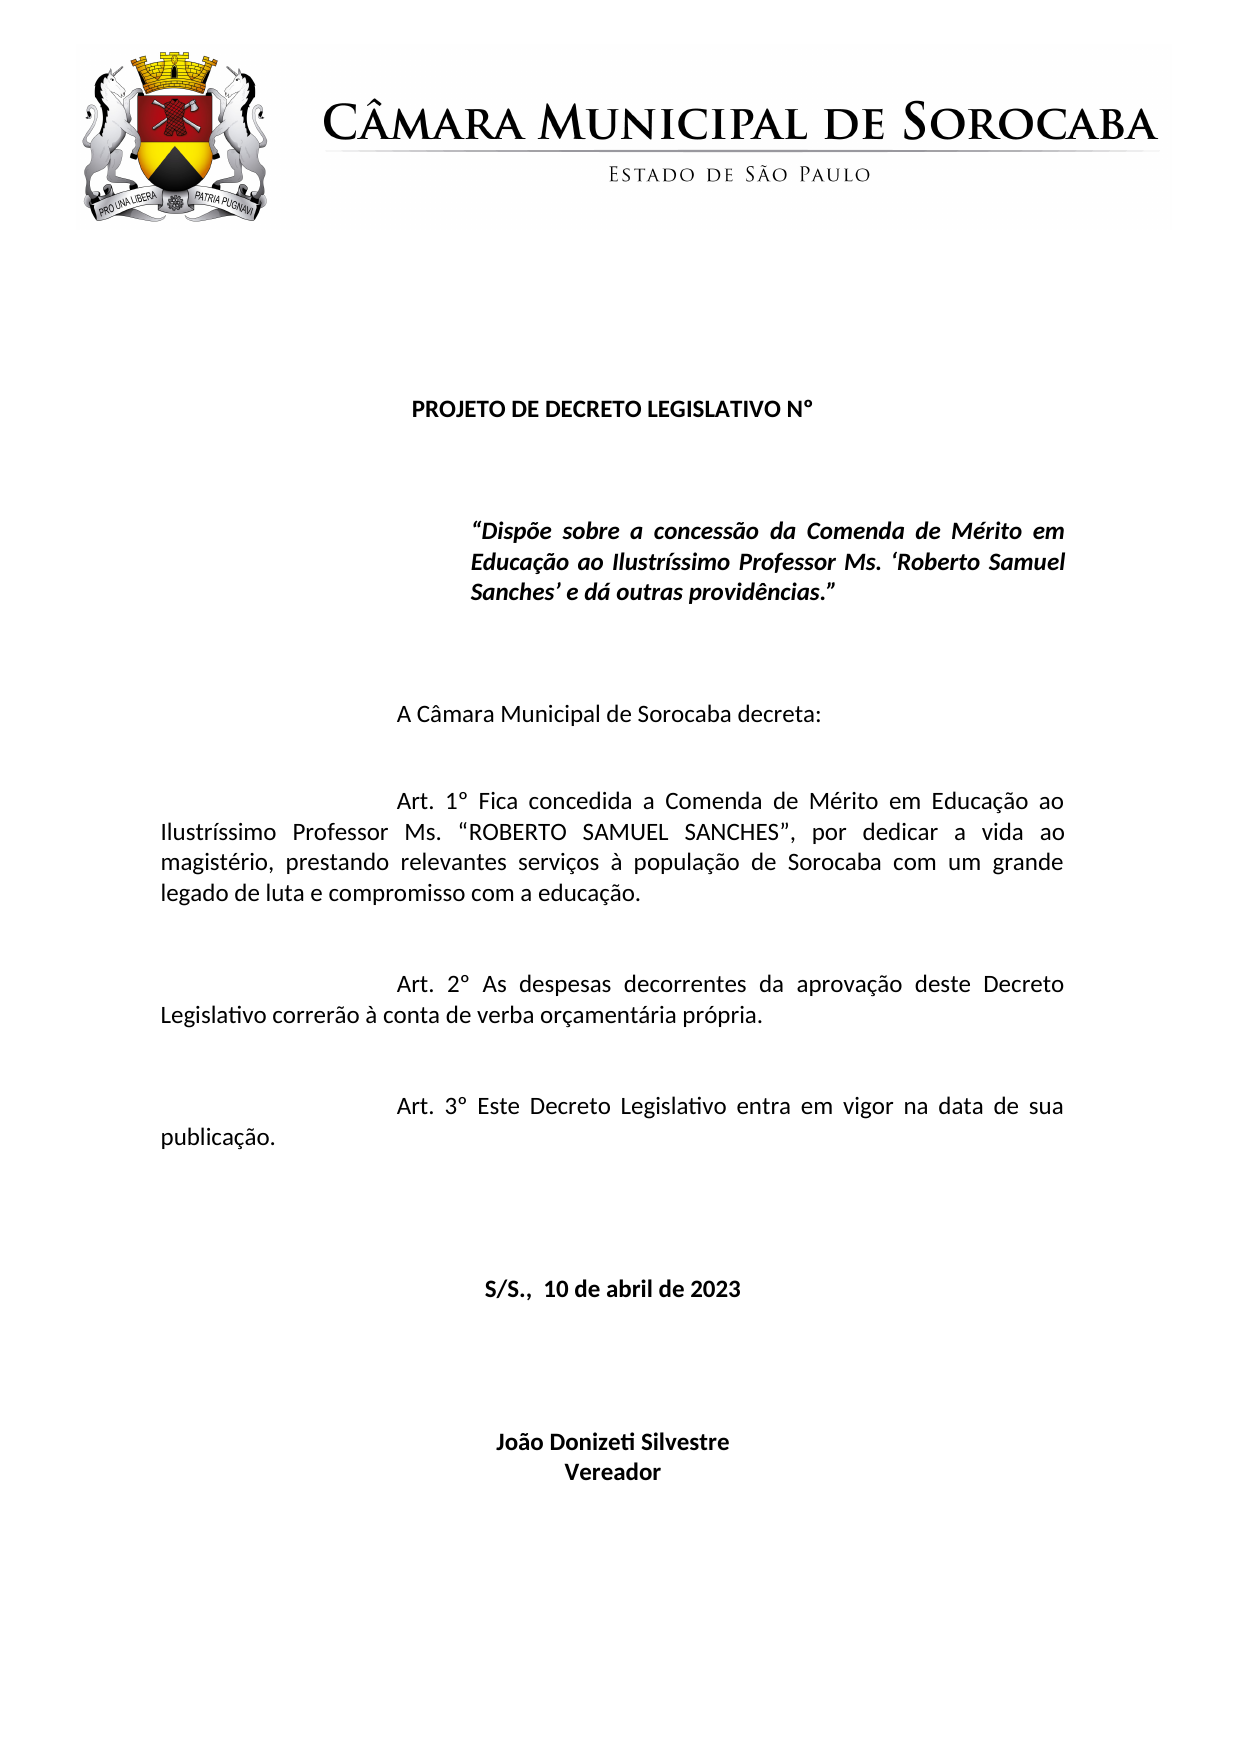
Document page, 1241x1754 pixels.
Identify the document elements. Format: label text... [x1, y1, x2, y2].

text PROJETO DE DECRETO LEGISLATIVO Nº [160, 393, 1065, 424]
text Art. 3º Este Decreto Legislativo entra em vigor na data de sua publicação. [160, 1090, 1065, 1151]
text Art. 1º Fica concedida a Comenda de Mérito em Educação ao Ilustríssimo Professor Ms. “ROBERTO SAMUEL SANCHES”, por dedicar a vida ao magistério, prestando relevantes serviços à população de Sorocaba com um grande legado de luta e compromisso com a educação. [160, 785, 1065, 907]
text Art. 2º As despesas decorrentes da aprovação deste Decreto Legislativo correrão à conta de verba orçamentária própria. [160, 968, 1065, 1029]
picture [75, 44, 1173, 230]
text “Dispõe sobre a concessão da Comenda de Mérito em Educação ao Ilustríssimo Professor Ms. ‘Roberto Samuel Sanches’ e dá outras providências.” [471, 516, 1065, 607]
text Vereador [160, 1457, 1065, 1487]
text S/S., 10 de abril de 2023 [160, 1273, 1065, 1304]
text A Câmara Municipal de Sorocaba decreta: [160, 699, 1065, 729]
text João Donizeti Silvestre [160, 1426, 1065, 1457]
